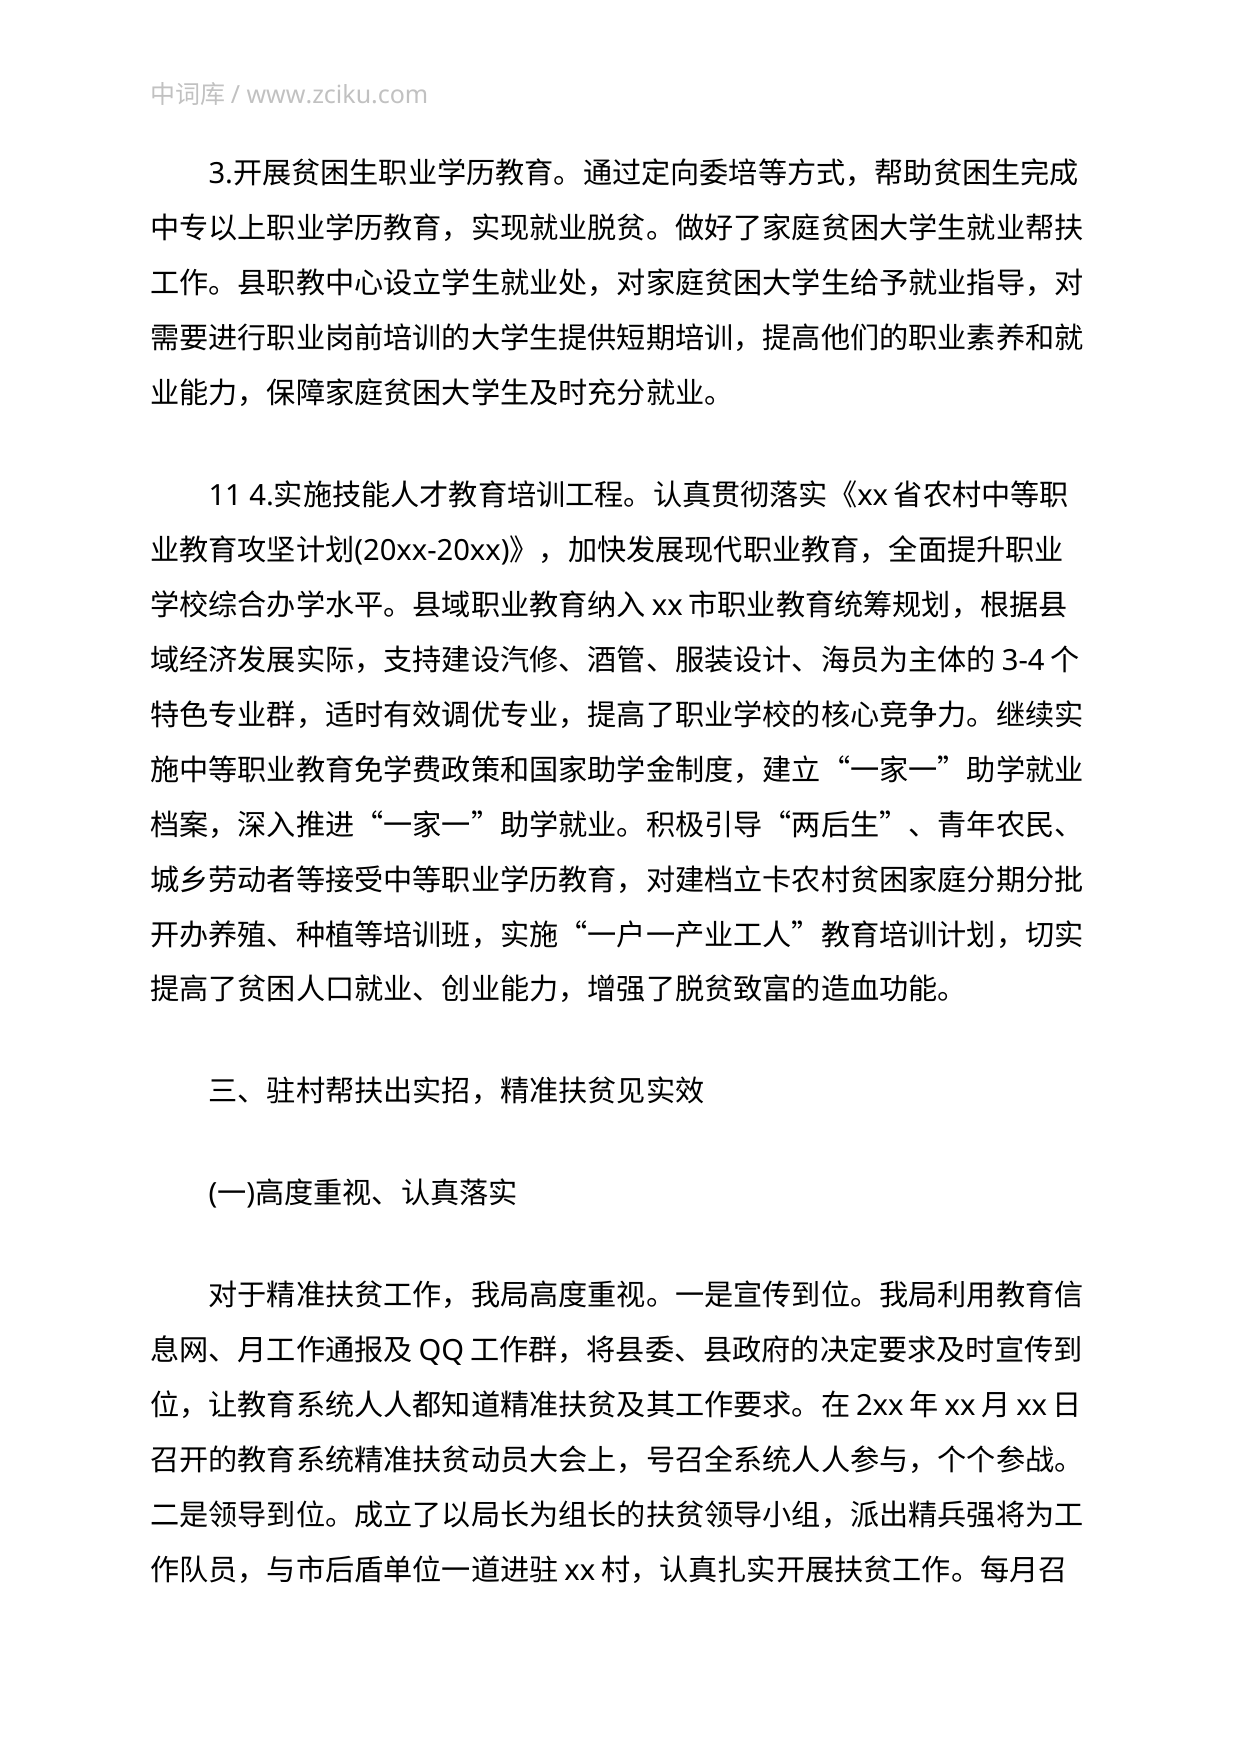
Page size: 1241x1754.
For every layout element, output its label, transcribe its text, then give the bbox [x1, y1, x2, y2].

text 三、驻村帮扶出实招，精准扶贫见实效 [150, 1068, 1090, 1110]
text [150, 1271, 1090, 1588]
text 11 4.实施技能人才教育培训工程。认真贯彻落实《xx省农村中等职业教育攻坚计划(20xx-20xx)》，加快发展现代职业教育，全面提升职业学校综合办学水平。县域职业教育纳入xx市职业教育统筹规划，根据县域经济发展实际，支持建设汽修、酒管、服装设计、海员为主体的3-4个特色专业群，适时有效调优专业，提高了职业学校的核心竞争力。继续实施中等职业教育免学费政策和国家助学金制度，建立“一家一”助学就业档案，深入推进“一家一”助学就业。积极引导“两后生”、青年农民、城乡劳动者等接受中等职业学历教育，对建档立卡农村贫困家庭分期分批开办养殖、种植等培训班，实施“一户一产业工人”教育培训计划，切实提高了贫困人口就业、创业能力，增强了脱贫致富的造血功能。 [150, 471, 1090, 1008]
text (一)高度重视、认真落实 [150, 1169, 1090, 1212]
text 3.开展贫困生职业学历教育。通过定向委培等方式，帮助贫困生完成中专以上职业学历教育，实现就业脱贫。做好了家庭贫困大学生就业帮扶工作。县职教中心设立学生就业处，对家庭贫困大学生给予就业指导，对需要进行职业岗前培训的大学生提供短期培训，提高他们的职业素养和就业能力，保障家庭贫困大学生及时充分就业。 [150, 150, 1090, 412]
